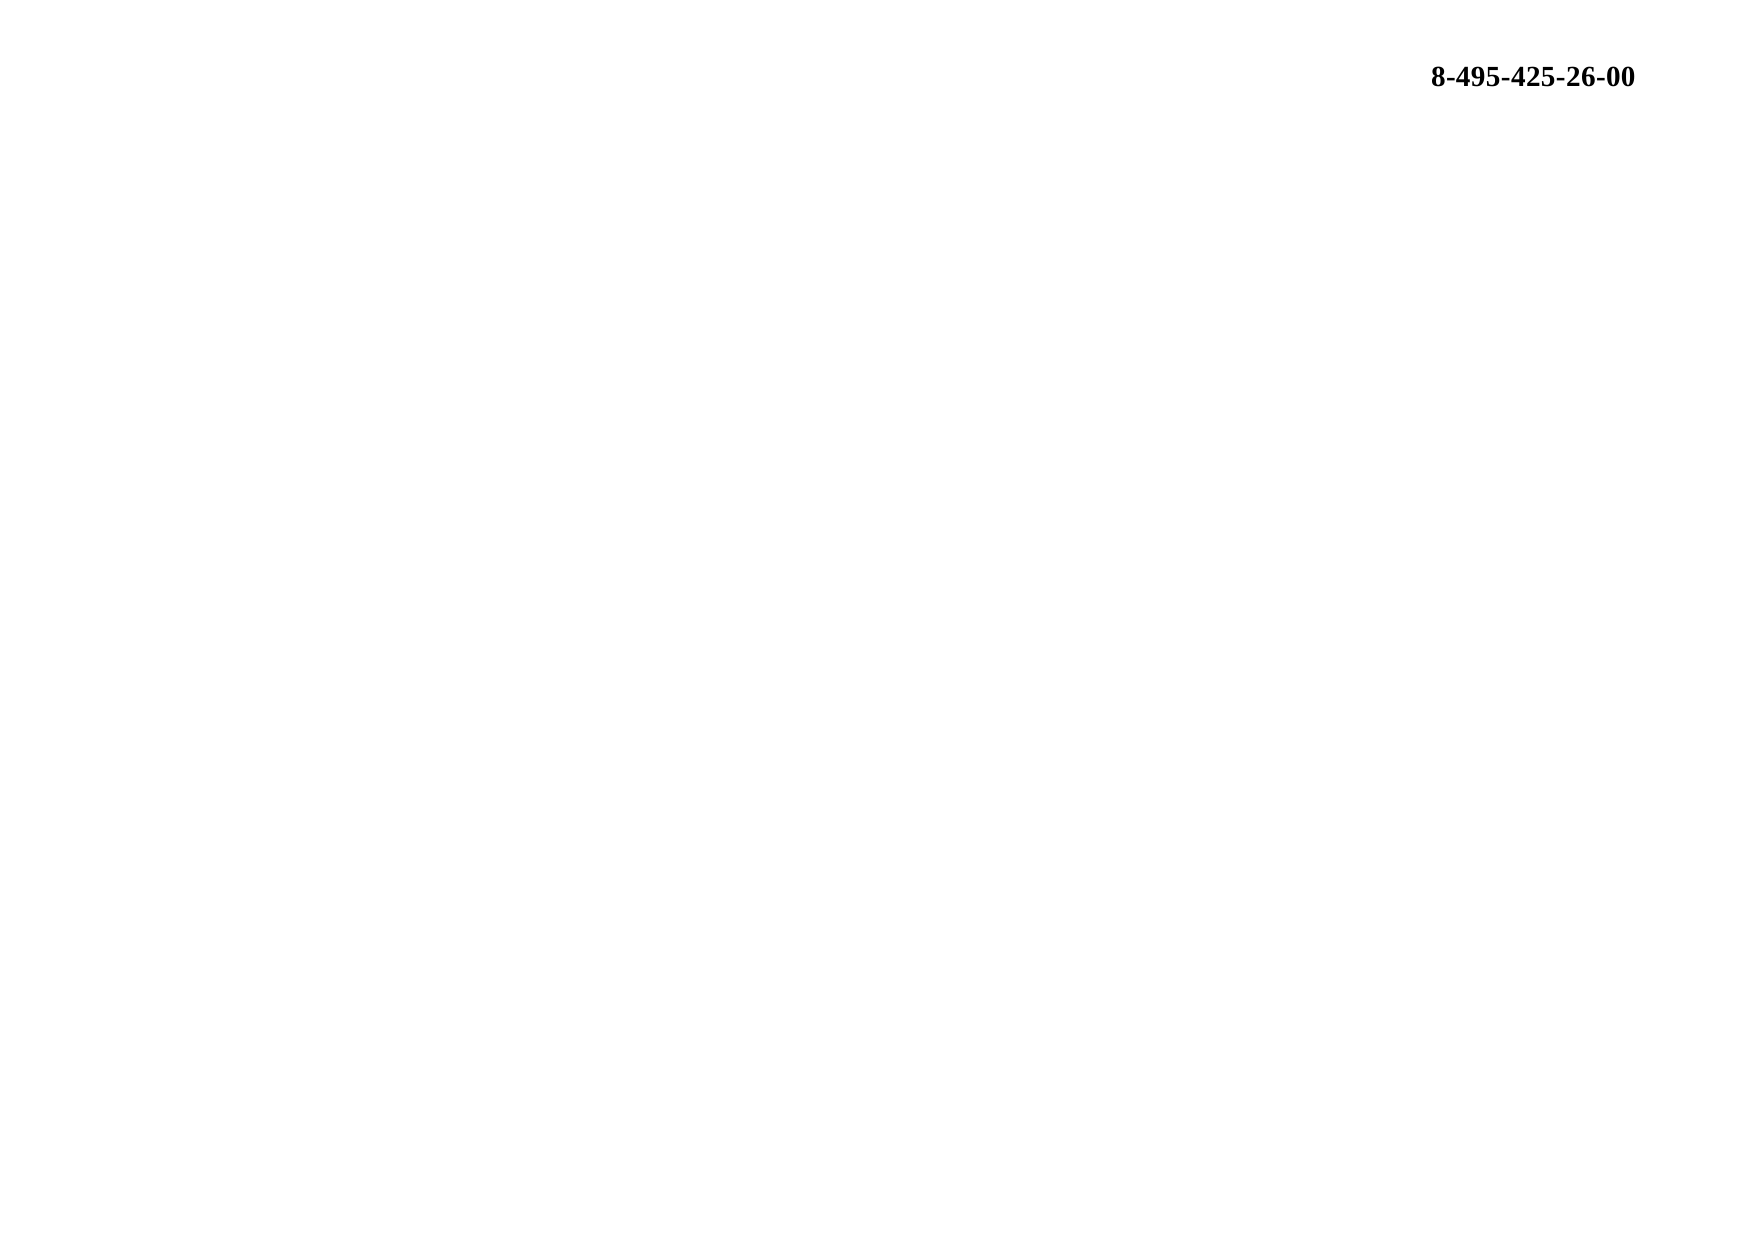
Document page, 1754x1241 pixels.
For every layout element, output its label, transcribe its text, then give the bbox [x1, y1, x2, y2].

text 8-495-425-26-00 [118, 59, 1636, 93]
